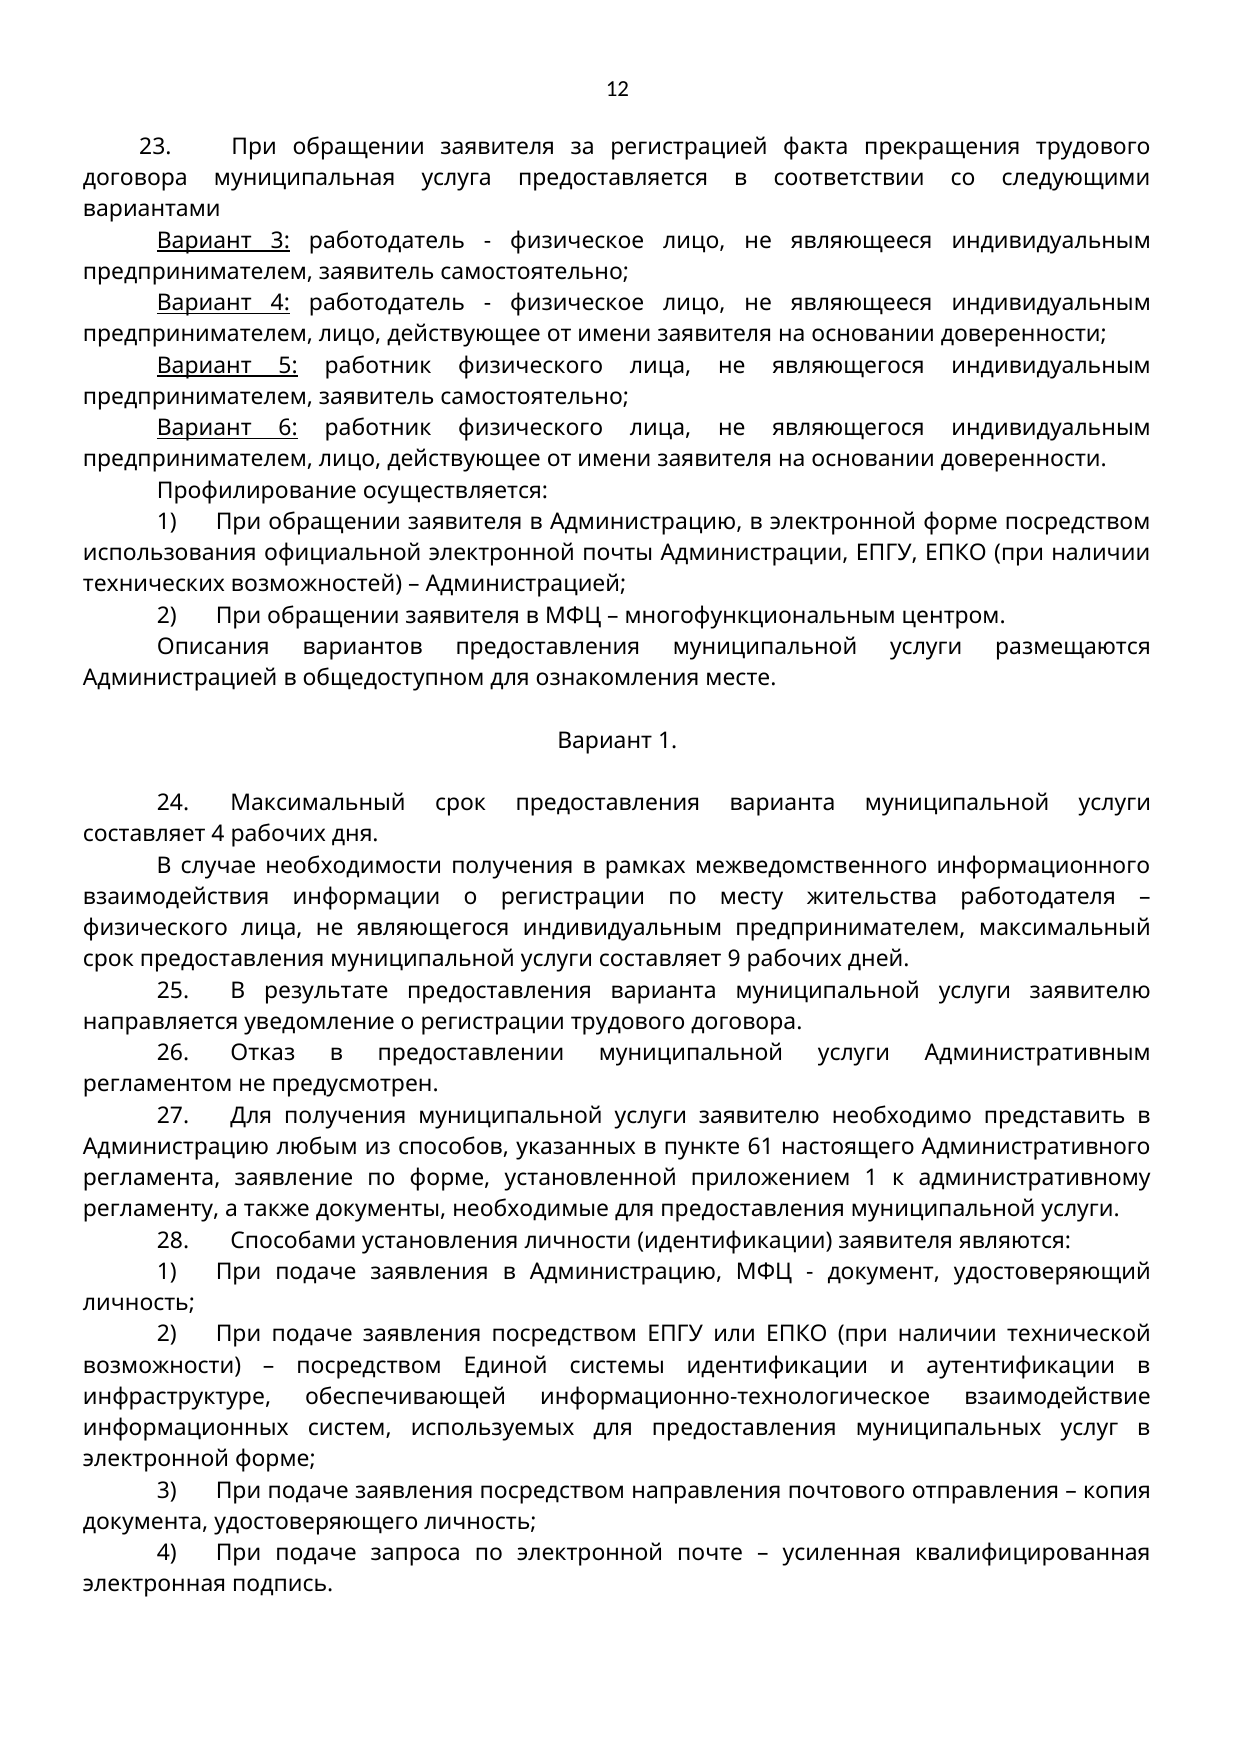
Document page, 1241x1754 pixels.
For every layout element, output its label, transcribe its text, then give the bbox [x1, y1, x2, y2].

list При обращении заявителя за регистрацией факта прекращения трудового договора муниципальная услуга предоставляется в соответствии со следующими вариантами [83, 130, 1152, 223]
text В случае необходимости получения в рамках межведомственного информационного взаимодействия информации о регистрации по месту жительства работодателя – физического лица, не являющегося индивидуальным предпринимателем, максимальный срок предоставления муниципальной услуги составляет 9 рабочих дней. [83, 848, 1152, 973]
text Вариант 4: работодатель - физическое лицо, не являющееся индивидуальным предпринимателем, лицо, действующее от имени заявителя на основании доверенности; [83, 286, 1152, 348]
list При подаче заявления посредством ЕПГУ или ЕПКО (при наличии технической возможности) – посредством Единой системы идентификации и аутентификации в инфраструктуре, обеспечивающей информационно-технологическое взаимодействие информационных систем, используемых для предоставления муниципальных услуг в электронной форме; [83, 1317, 1152, 1473]
list Способами установления личности (идентификации) заявителя являются: [83, 1223, 1152, 1255]
list Вариант 5: работник физического лица, не являющегося индивидуальным предпринимателем, заявитель самостоятельно; [83, 348, 1152, 411]
list В результате предоставления варианта муниципальной услуги заявителю направляется уведомление о регистрации трудового договора. [83, 973, 1152, 1036]
text Профилирование осуществляется: [83, 473, 1152, 505]
list Для получения муниципальной услуги заявителю необходимо представить в Администрацию любым из способов, указанных в пункте 61 настоящего Административного регламента, заявление по форме, установленной приложением 1 к административному регламенту, а также документы, необходимые для предоставления муниципальной услуги. [83, 1098, 1152, 1223]
list Максимальный срок предоставления варианта муниципальной услуги составляет 4 рабочих дня. [83, 786, 1152, 848]
list При подаче заявления в Администрацию, МФЦ - документ, удостоверяющий личность; [83, 1255, 1152, 1317]
list При подаче запроса по электронной почте – усиленная квалифицированная электронная подпись. [83, 1536, 1152, 1598]
list При обращении заявителя в Администрацию, в электронной форме посредством использования официальной электронной почты Администрации, ЕПГУ, ЕПКО (при наличии технических возможностей) – Администрацией; [83, 505, 1152, 598]
text Вариант 3: работодатель - физическое лицо, не являющееся индивидуальным предпринимателем, заявитель самостоятельно; [83, 223, 1152, 286]
text Описания вариантов предоставления муниципальной услуги размещаются Администрацией в общедоступном для ознакомления месте. [83, 630, 1152, 692]
list Вариант 6: работник физического лица, не являющегося индивидуальным предпринимателем, лицо, действующее от имени заявителя на основании доверенности. [83, 411, 1152, 473]
list При обращении заявителя в МФЦ – многофункциональным центром. [83, 598, 1152, 630]
text Вариант 1. [83, 723, 1152, 755]
list Отказ в предоставлении муниципальной услуги Административным регламентом не предусмотрен. [83, 1036, 1152, 1098]
list При подаче заявления посредством направления почтового отправления – копия документа, удостоверяющего личность; [83, 1473, 1152, 1536]
